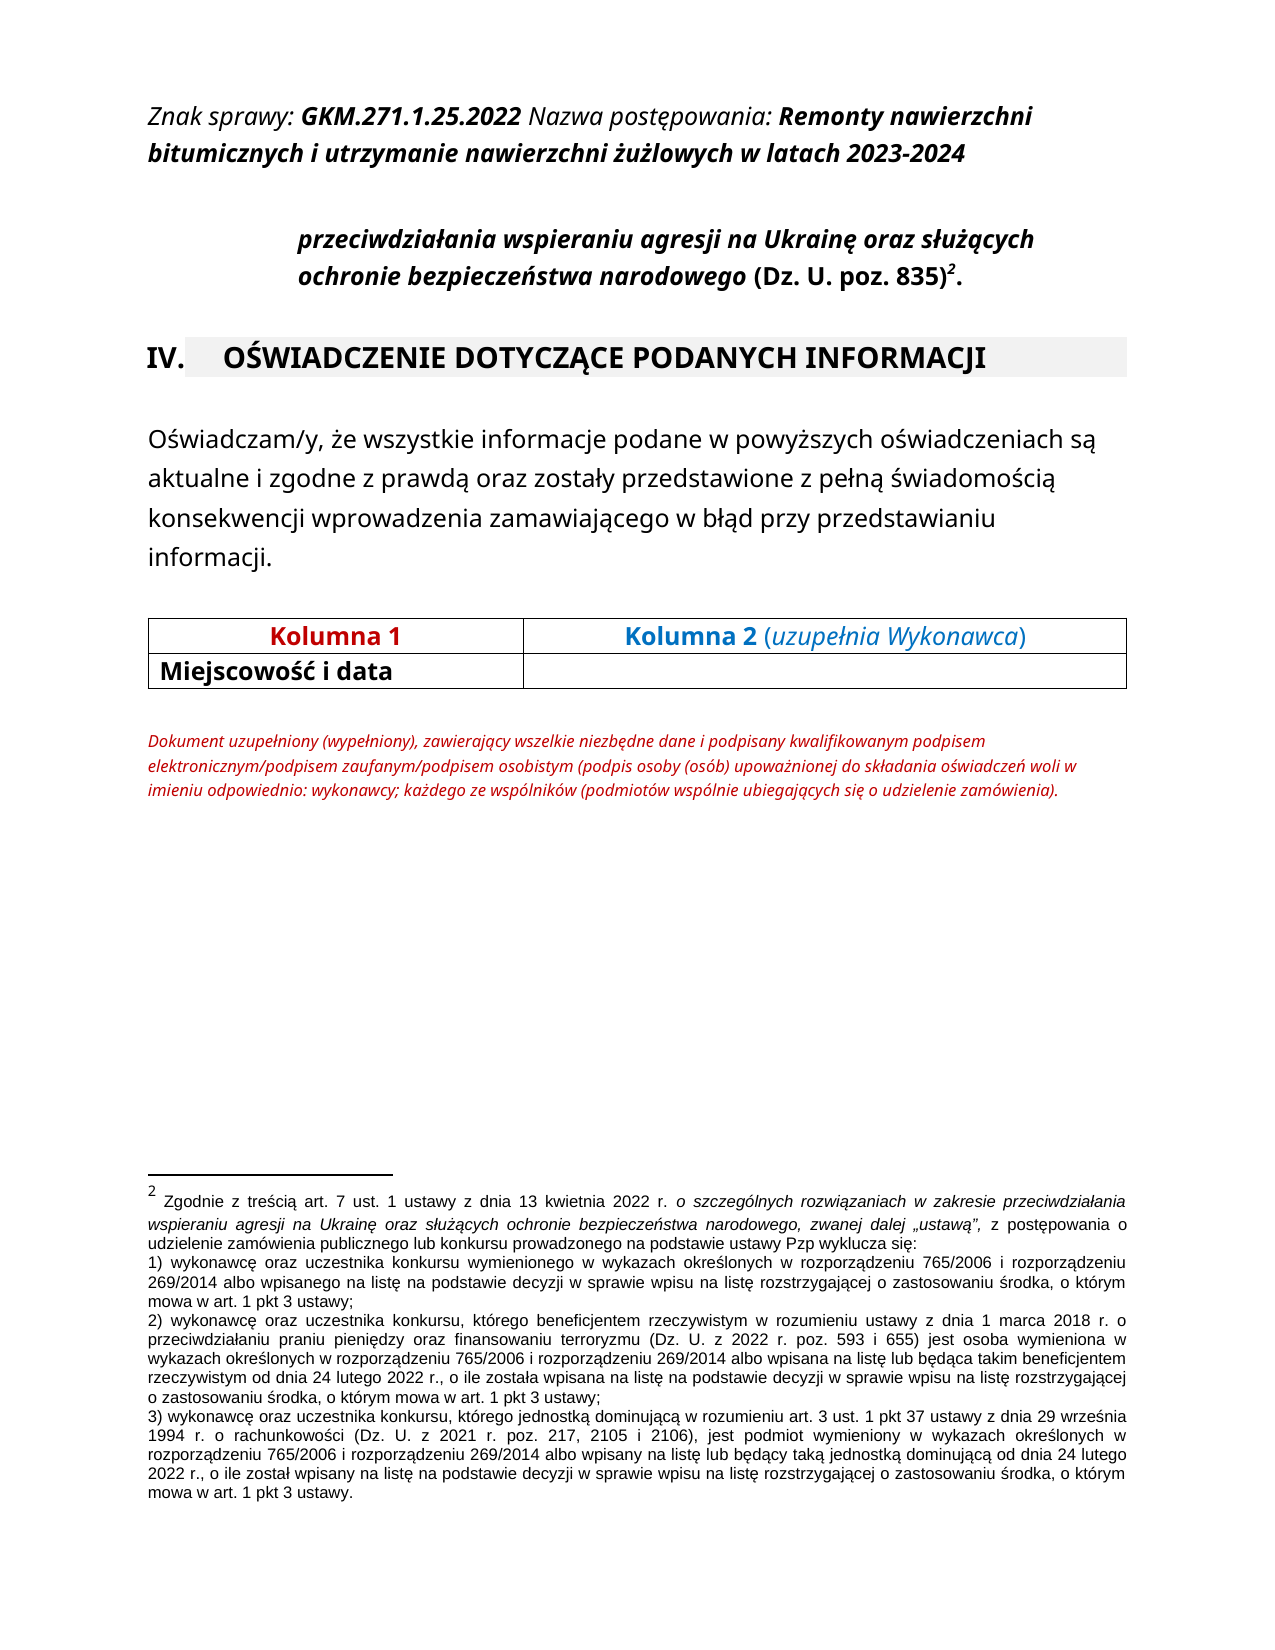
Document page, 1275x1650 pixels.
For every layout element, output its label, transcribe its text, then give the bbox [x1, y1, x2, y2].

text Dokument uzupełniony (wypełniony), zawierający wszelkie niezbędne dane i podpisany kwalifikowanym podpisem elektronicznym/podpisem zaufanym/podpisem osobistym (podpis osoby (osób) upoważnionej do składania oświadczeń woli w imieniu odpowiednio: wykonawcy; każdego ze wspólników (podmiotów wspólnie ubiegających się o udzielenie zamówienia). [148, 730, 1127, 802]
table_header Kolumna 1 [149, 619, 523, 653]
table_header Kolumna 2 (uzupełnia Wykonawca) [524, 619, 1126, 653]
text Oświadczam/y, że wszystkie informacje podane w powyższych oświadczeniach są aktualne i zgodne z prawdą oraz zostały przedstawione z pełną świadomością konsekwencji wprowadzenia zamawiającego w błąd przy przedstawianiu informacji. [148, 422, 1127, 573]
table_cell Miejscowość i data [149, 654, 523, 688]
list OŚWIADCZENIE DOTYCZĄCE PODANYCH INFORMACJI [185, 337, 1127, 377]
table_cell [524, 654, 1126, 688]
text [298, 222, 1127, 293]
